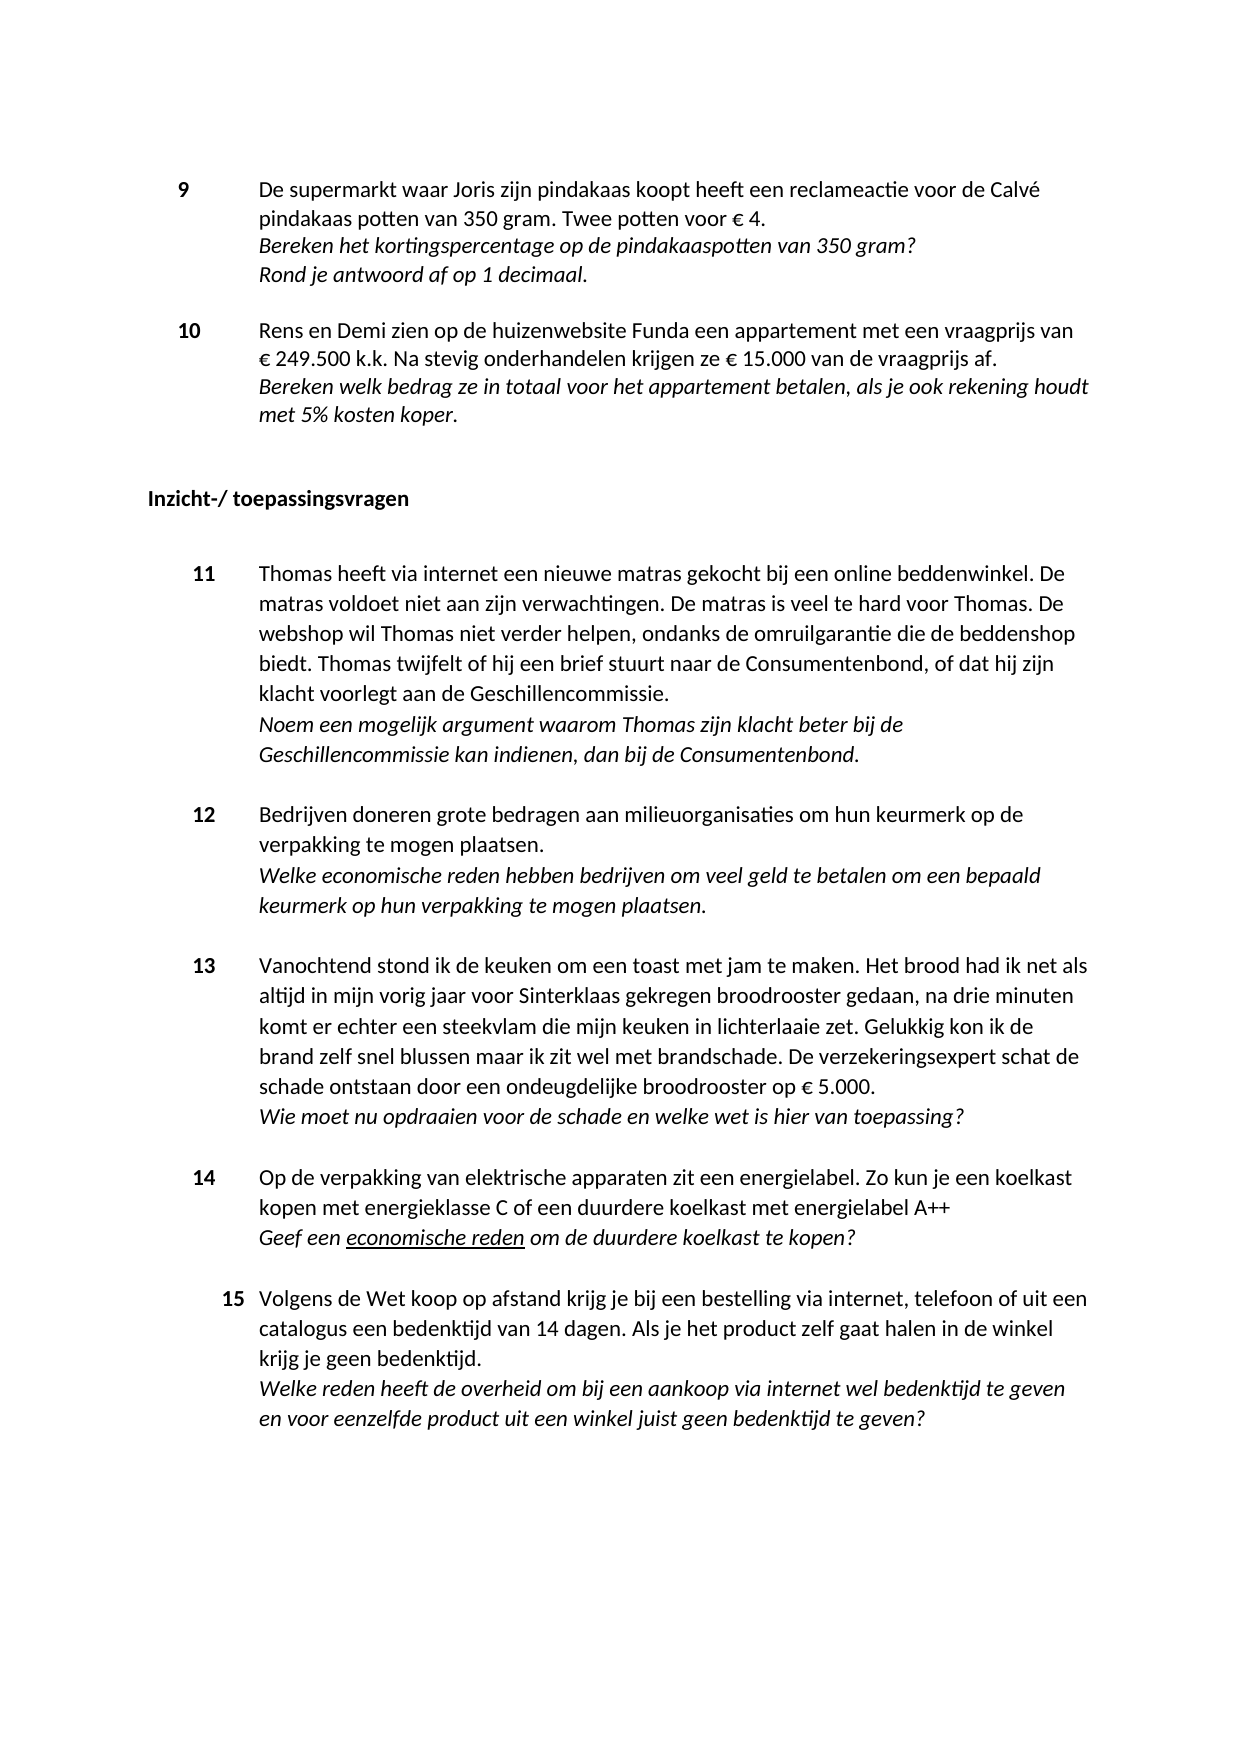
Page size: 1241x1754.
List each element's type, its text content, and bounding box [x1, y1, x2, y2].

list Vanochtend stond ik de keuken om een toast met jam te maken. Het brood had ik net als altijd in mijn vorig jaar voor Sinterklaas gekregen broodrooster gedaan, na drie minuten komt er echter een steekvlam die mijn keuken in lichterlaaie zet. Gelukkig kon ik de brand zelf snel blussen maar ik zit wel met brandschade. De verzekeringsexpert schat de schade ontstaan door een ondeugdelijke broodrooster op € 5.000. [192, 951, 1093, 1100]
list Wie moet nu opdraaien voor de schade en welke wet is hier van toepassing? [259, 1102, 1093, 1131]
text Rond je antwoord af op 1 decimaal. [258, 260, 1093, 288]
list Noem een mogelijk argument waarom Thomas zijn klacht beter bij de Geschillencommissie kan indienen, dan bij de Consumentenbond. [258, 710, 1093, 768]
text 9 De supermarkt waar Joris zijn pindakaas koopt heeft een reclameactie voor de Calvé pindakaas potten van 350 gram. Twee potten voor € 4. [177, 176, 1093, 232]
list Geef een economische reden om de duurdere koelkast te kopen? [258, 1223, 1093, 1251]
list 11 Thomas heeft via internet een nieuwe matras gekocht bij een online beddenwinkel. De matras voldoet niet aan zijn verwachtingen. De matras is veel te hard voor Thomas. De webshop wil Thomas niet verder helpen, ondanks de omruilgarantie die de beddenshop biedt. Thomas twijfelt of hij een brief stuurt naar de Consumentenbond, of dat hij zijn klacht voorlegt aan de Geschillencommissie. [192, 559, 1093, 708]
list Welke economische reden hebben bedrijven om veel geld te betalen om een bepaald keurmerk op hun verpakking te mogen plaatsen. [258, 861, 1093, 919]
list Op de verpakking van elektrische apparaten zit een energielabel. Zo kun je een koelkast kopen met energieklasse C of een duurdere koelkast met energielabel A++ [192, 1163, 1093, 1221]
list Volgens de Wet koop op afstand krijg je bij een bestelling via internet, telefoon of uit een catalogus een bedenktijd van 14 dagen. Als je het product zelf gaat halen in de winkel krijg je geen bedenktijd. [221, 1284, 1093, 1372]
text Bereken het kortingspercentage op de pindakaaspotten van 350 gram? [258, 232, 1093, 260]
text 10 Rens en Demi zien op de huizenwebsite Funda een appartement met een vraagprijs van € 249.500 k.k. Na stevig onderhandelen krijgen ze € 15.000 van de vraagprijs af. [177, 316, 1078, 372]
text Bereken welk bedrag ze in totaal voor het appartement betalen, als je ook rekening houdt met 5% kosten koper. [177, 372, 1093, 428]
text Inzicht-/ toepassingsvragen [148, 484, 1093, 512]
list Welke reden heeft de overheid om bij een aankoop via internet wel bedenktijd te geven en voor eenzelfde product uit een winkel juist geen bedenktijd te geven? [259, 1374, 1093, 1433]
list Bedrijven doneren grote bedragen aan milieuorganisaties om hun keurmerk op de verpakking te mogen plaatsen. [192, 800, 1093, 859]
